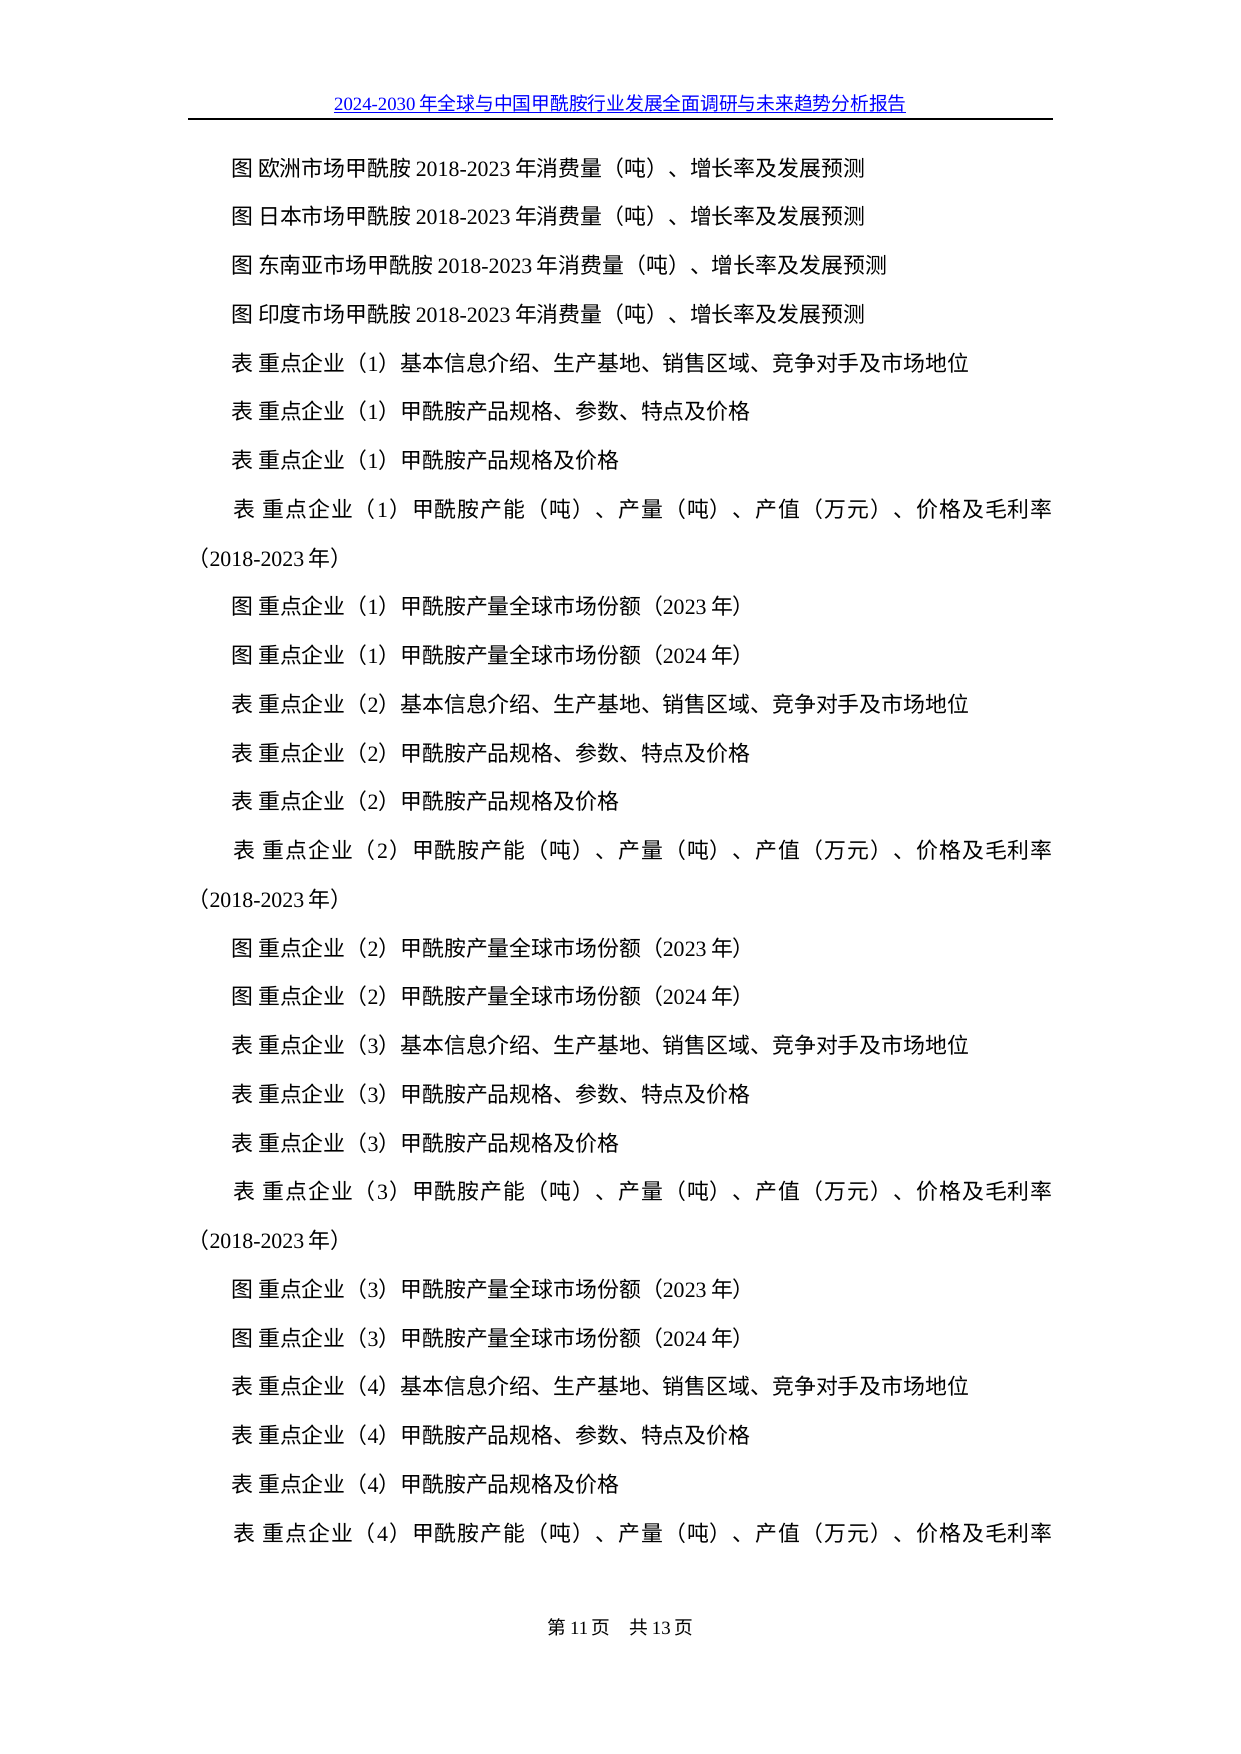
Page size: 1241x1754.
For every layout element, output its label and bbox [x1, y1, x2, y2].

text [187, 150, 1053, 1548]
